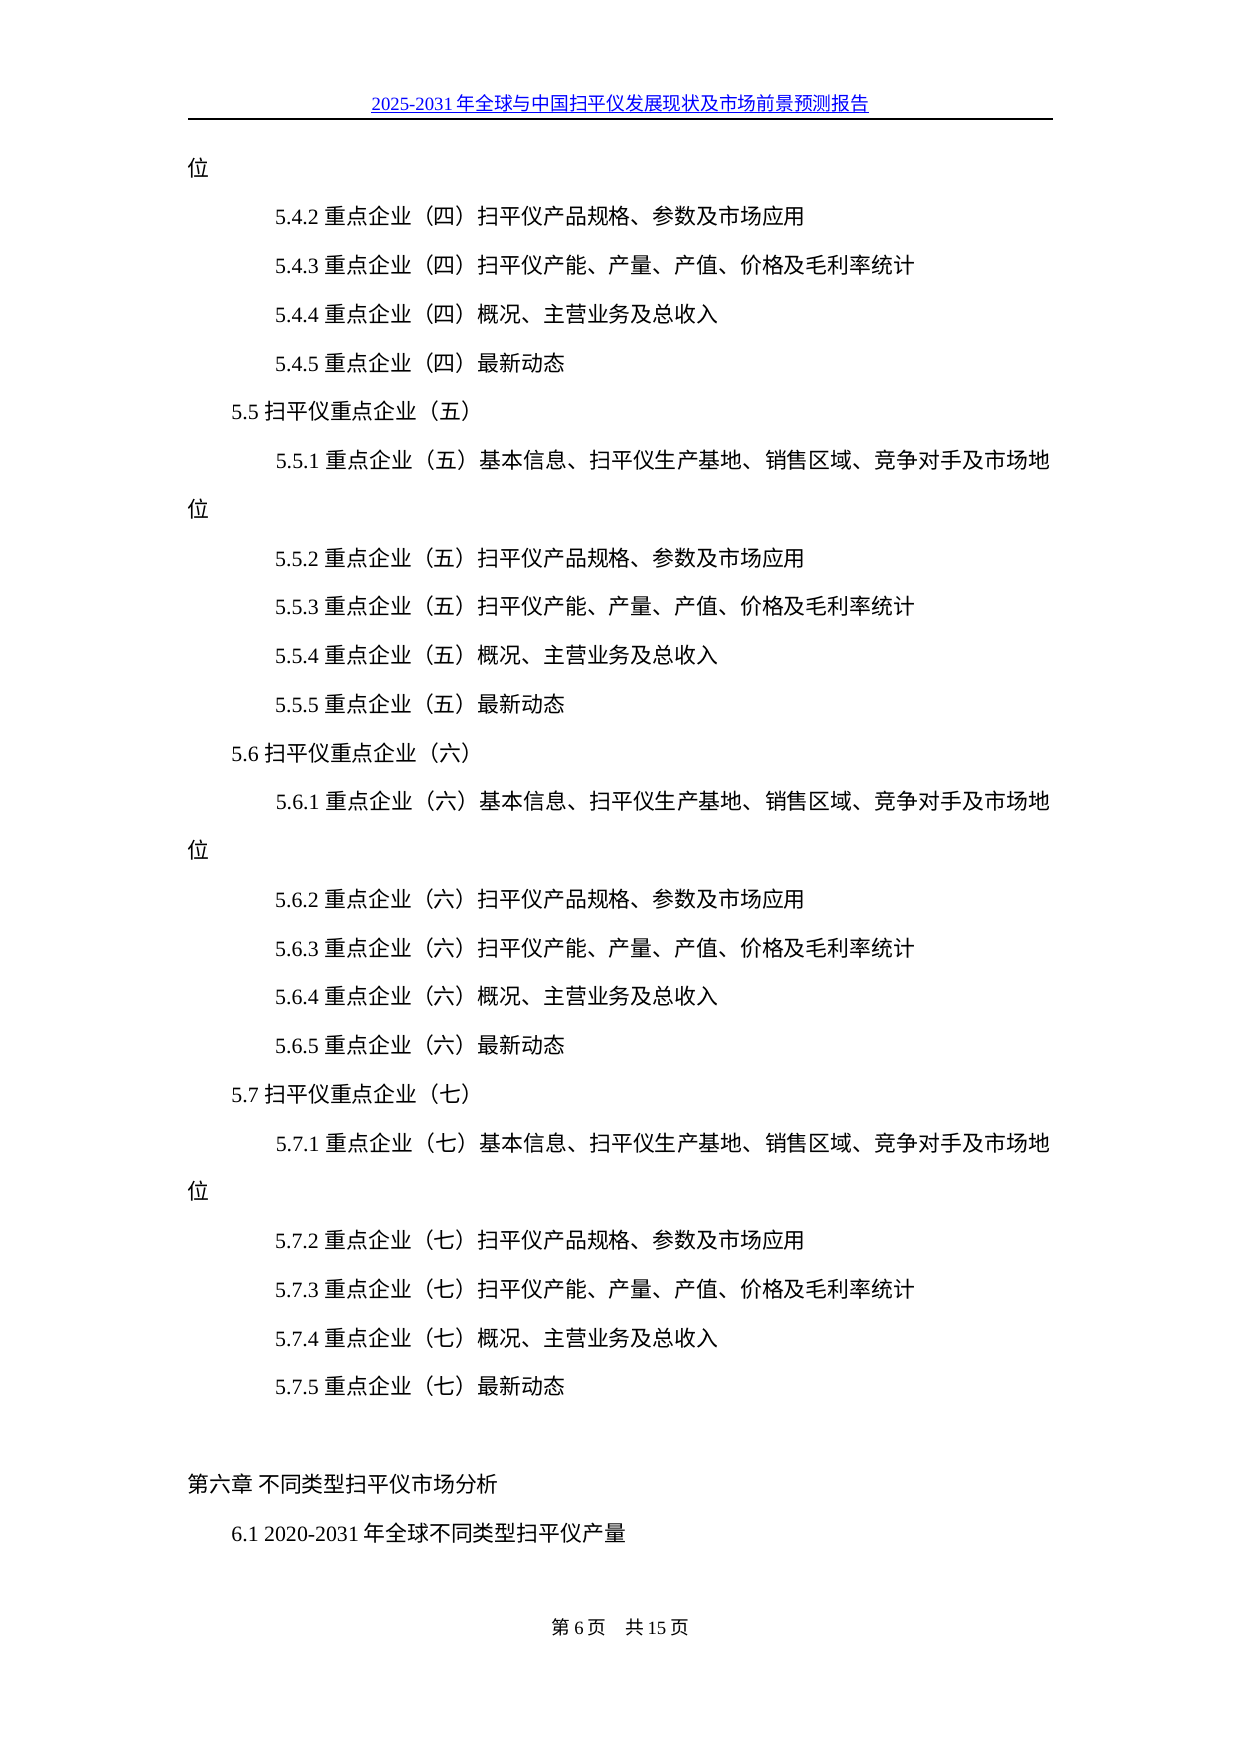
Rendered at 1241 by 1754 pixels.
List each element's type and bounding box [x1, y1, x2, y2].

text [187, 150, 1053, 1548]
